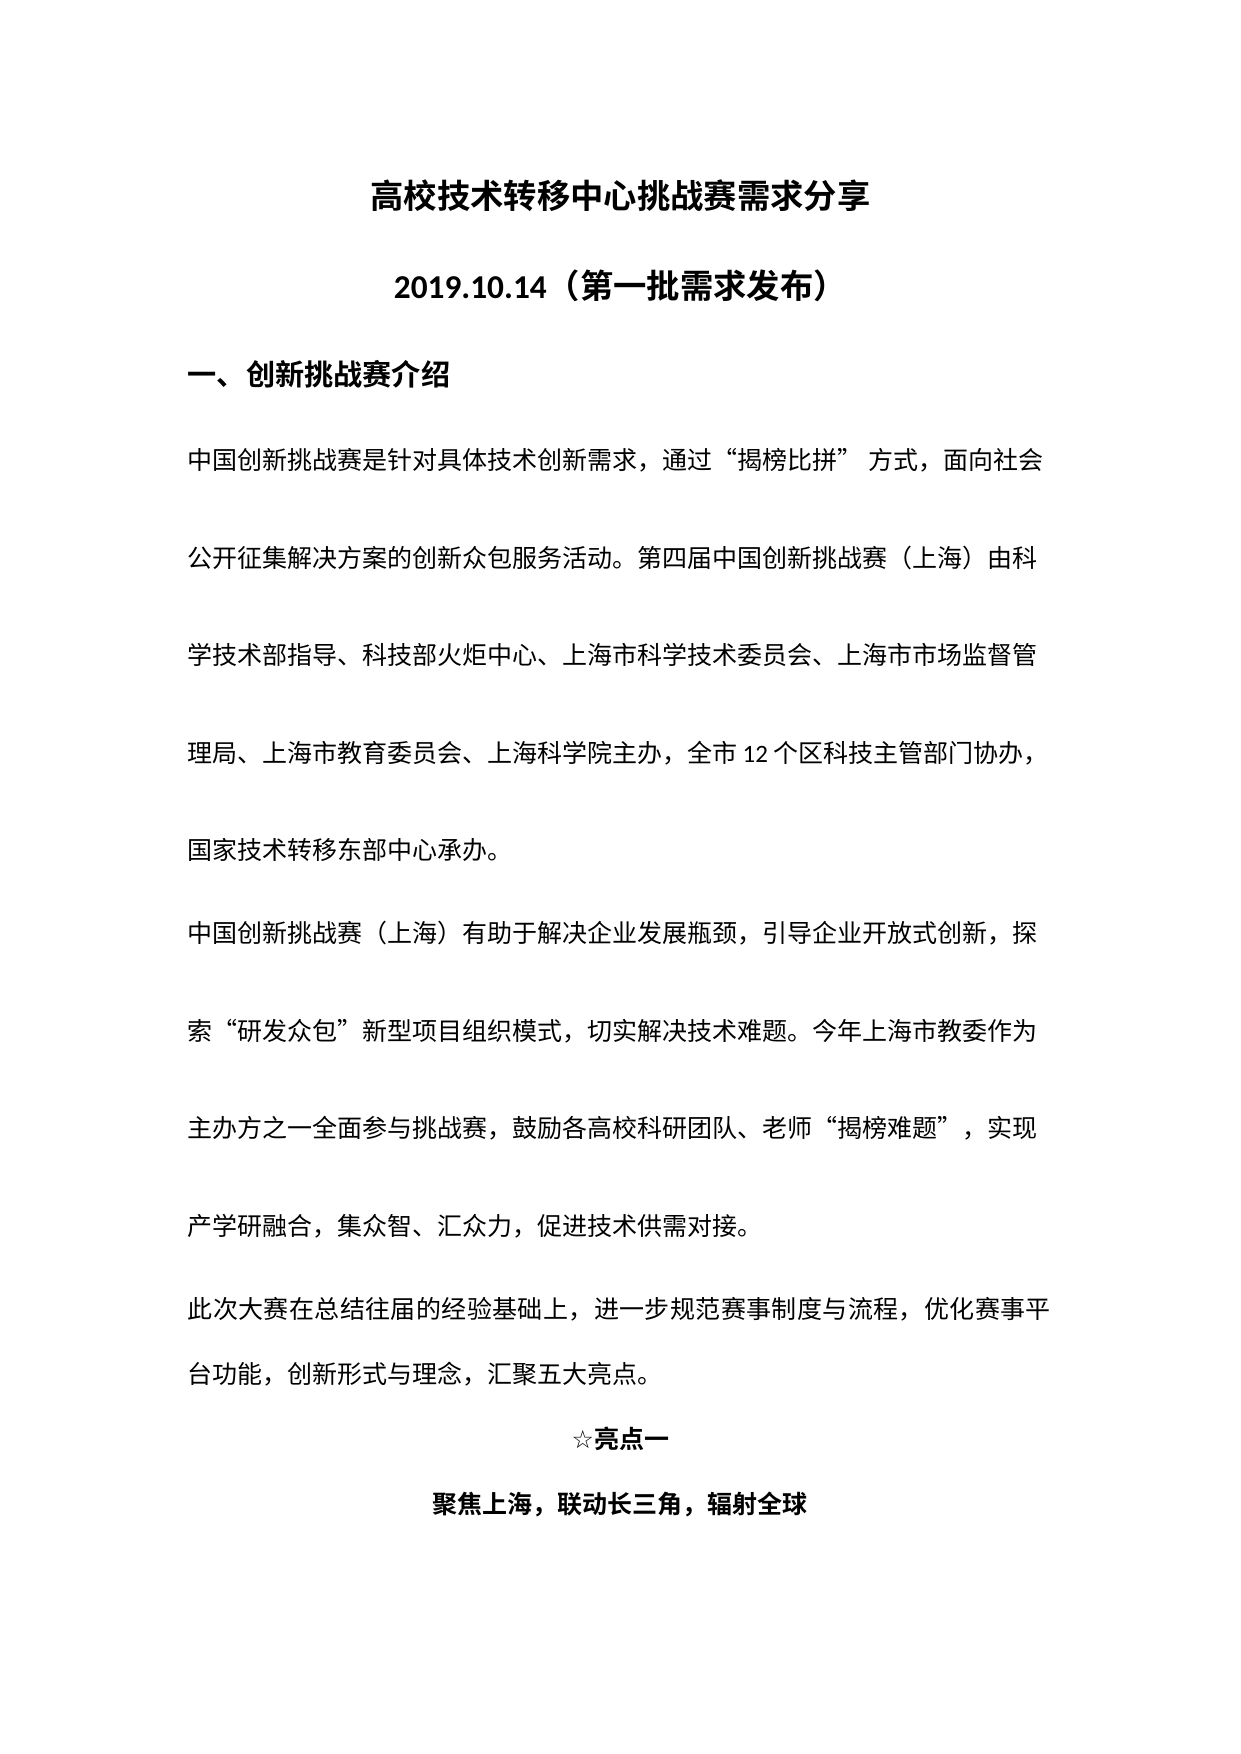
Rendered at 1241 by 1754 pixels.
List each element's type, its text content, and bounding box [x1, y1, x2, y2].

text 中国创新挑战赛是针对具体技术创新需求，通过“揭榜比拼” 方式，面向社会公开征集解决方案的创新众包服务活动。第四届中国创新挑战赛（上海）由科学技术部指导、科技部火炬中心、上海市科学技术委员会、上海市市场监督管理局、上海市教育委员会、上海科学院主办，全市12个区科技主管部门协办，国家技术转移东部中心承办。 [187, 426, 1053, 881]
text 中国创新挑战赛（上海）有助于解决企业发展瓶颈，引导企业开放式创新，探索“研发众包”新型项目组织模式，切实解决技术难题。今年上海市教委作为主办方之一全面参与挑战赛，鼓励各高校科研团队、老师“揭榜难题”，实现产学研融合，集众智、汇众力，促进技术供需对接。 [187, 899, 1053, 1257]
text 此次大赛在总结往届的经验基础上，进一步规范赛事制度与流程，优化赛事平台功能，创新形式与理念，汇聚五大亮点。 [187, 1275, 1053, 1405]
text 2019.10.14（第一批需求发布） [187, 251, 1053, 316]
text 一、创新挑战赛介绍 [187, 340, 1053, 405]
text 聚焦上海，联动长三角，辐射全球 [187, 1470, 1053, 1535]
text 高校技术转移中心挑战赛需求分享 [187, 162, 1053, 227]
text ☆亮点一 [187, 1405, 1053, 1470]
